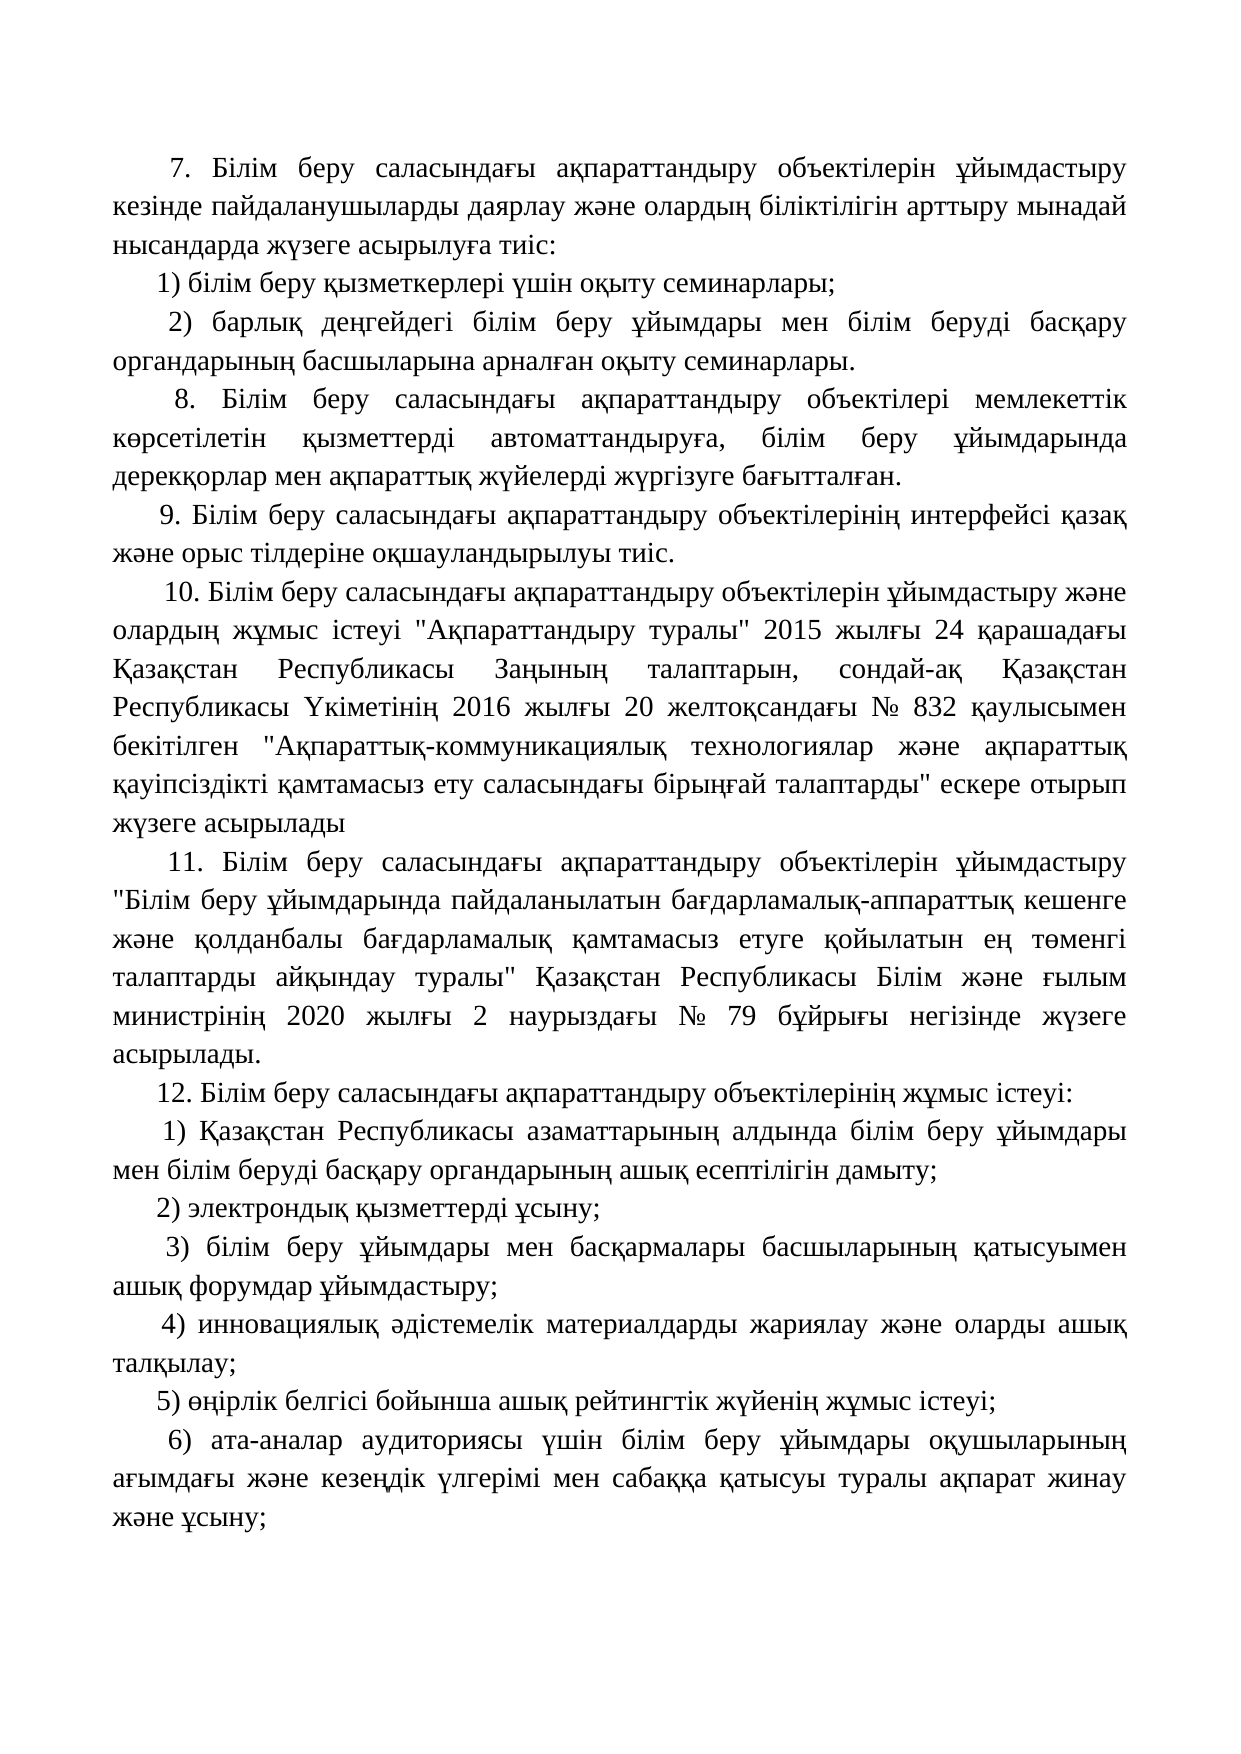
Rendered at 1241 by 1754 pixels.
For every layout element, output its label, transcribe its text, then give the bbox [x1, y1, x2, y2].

text 6) ата-аналар аудиториясы үшін білім беру ұйымдары оқушыларының ағымдағы және кезеңдік үлгерімі мен сабаққа қатысуы туралы ақпарат жинау және ұсыну; [112, 1422, 1128, 1532]
text 1) білім беру қызметкерлері үшін оқыту семинарлары; [112, 266, 1128, 299]
text 3) білім беру ұйымдары мен басқармалары басшыларының қатысуымен ашық форумдар ұйымдастыру; [112, 1229, 1128, 1301]
text 10. Білім беру саласындағы ақпараттандыру объектілерін ұйымдастыру және олардың жұмыс істеуі "Ақпараттандыру туралы" 2015 жылғы 24 қарашадағы Қазақстан Республикасы Заңының талаптарын, сондай-ақ Қазақстан Республикасы Үкіметінің 2016 жылғы 20 желтоқсандағы № 832 қаулысымен бекітілген "Ақпараттық-коммуникациялық технологиялар және ақпараттық қауіпсіздікті қамтамасыз ету саласындағы бірыңғай талаптарды" ескере отырып жүзеге асырылады [112, 574, 1128, 839]
text 2) барлық деңгейдегі білім беру ұйымдары мен білім беруді басқару органдарының басшыларына арналған оқыту семинарлары. [112, 304, 1128, 376]
text 12. Білім беру саласындағы ақпараттандыру объектілерінің жұмыс істеуі: [112, 1075, 1128, 1108]
text 5) өңірлік белгісі бойынша ашық рейтингтік жүйенің жұмыс істеуі; [112, 1383, 1128, 1417]
text 1) Қазақстан Республикасы азаматтарының алдында білім беру ұйымдары мен білім беруді басқару органдарының ашық есептілігін дамыту; [112, 1113, 1128, 1186]
text 8. Білім беру саласындағы ақпараттандыру объектілері мемлекеттік көрсетілетін қызметтерді автоматтандыруға, білім беру ұйымдарында дерекқорлар мен ақпараттық жүйелерді жүргізуге бағытталған. [112, 381, 1128, 492]
text 9. Білім беру саласындағы ақпараттандыру объектілерінің интерфейсі қазақ және орыс тілдеріне оқшауландырылуы тиіс. [112, 497, 1128, 569]
text 2) электрондық қызметтерді ұсыну; [112, 1191, 1128, 1224]
text 11. Білім беру саласындағы ақпараттандыру объектілерін ұйымдастыру "Білім беру ұйымдарында пайдаланылатын бағдарламалық-аппараттық кешенге және қолданбалы бағдарламалық қамтамасыз етуге қойылатын ең төменгі талаптарды айқындау туралы" Қазақстан Республикасы Білім және ғылым министрінің 2020 жылғы 2 наурыздағы № 79 бұйрығы негізінде жүзеге асырылады. [112, 844, 1128, 1070]
text 4) инновациялық әдістемелік материалдарды жариялау және оларды ашық талқылау; [112, 1306, 1128, 1378]
text 7. Білім беру саласындағы ақпараттандыру объектілерін ұйымдастыру кезінде пайдаланушыларды даярлау және олардың біліктілігін арттыру мынадай нысандарда жүзеге асырылуға тиіс: [112, 150, 1128, 261]
